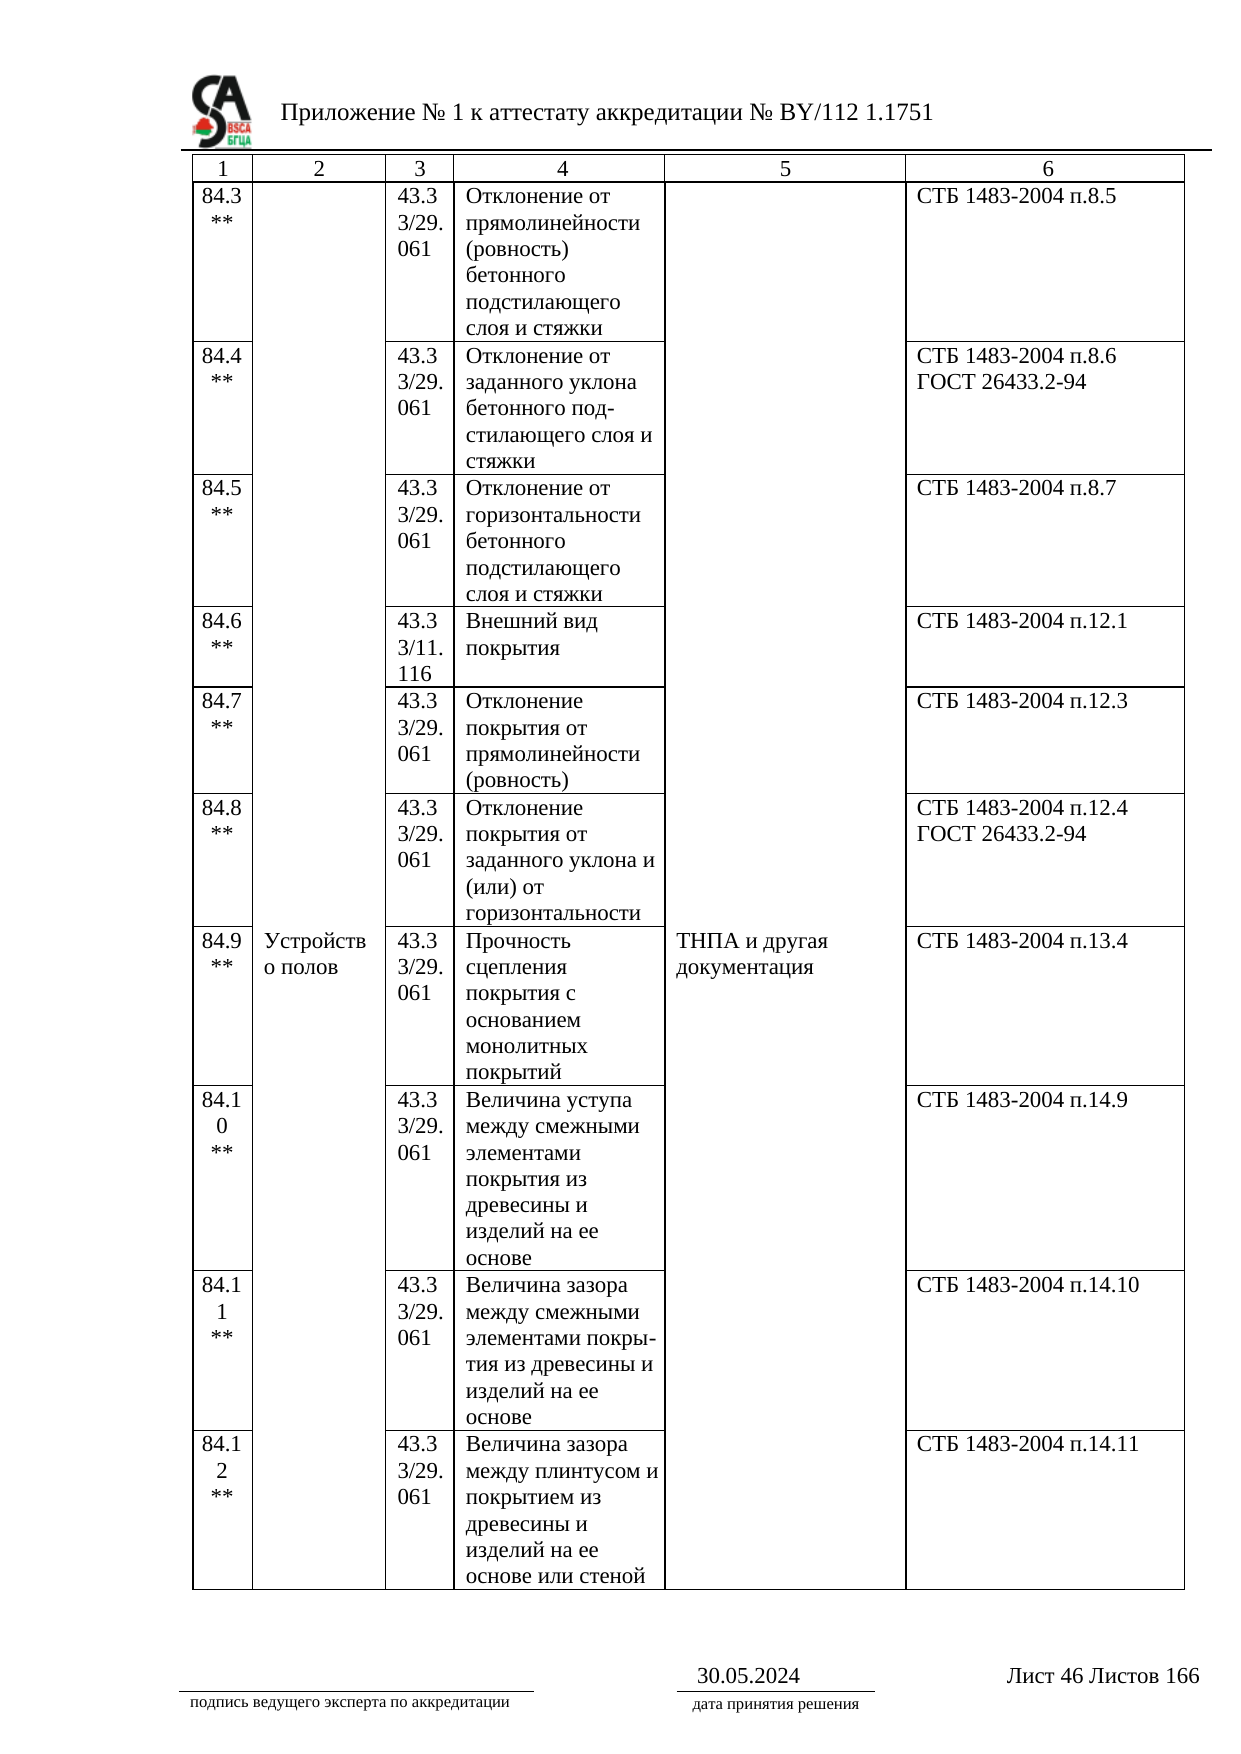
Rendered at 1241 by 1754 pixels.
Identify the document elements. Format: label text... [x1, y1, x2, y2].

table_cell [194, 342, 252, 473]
table_header 3 [386, 155, 453, 181]
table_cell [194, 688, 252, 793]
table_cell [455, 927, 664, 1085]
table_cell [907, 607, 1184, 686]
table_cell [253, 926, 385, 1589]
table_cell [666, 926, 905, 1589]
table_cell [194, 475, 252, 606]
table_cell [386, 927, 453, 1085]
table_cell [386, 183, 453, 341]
picture [191, 73, 253, 149]
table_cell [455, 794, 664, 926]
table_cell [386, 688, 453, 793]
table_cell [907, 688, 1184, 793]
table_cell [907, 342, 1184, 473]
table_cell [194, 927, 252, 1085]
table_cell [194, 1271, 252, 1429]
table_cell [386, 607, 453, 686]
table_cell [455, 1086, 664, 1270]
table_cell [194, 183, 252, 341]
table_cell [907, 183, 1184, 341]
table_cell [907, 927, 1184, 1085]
table_header 4 [454, 155, 664, 181]
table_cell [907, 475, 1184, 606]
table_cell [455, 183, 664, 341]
table_header 2 [253, 155, 385, 181]
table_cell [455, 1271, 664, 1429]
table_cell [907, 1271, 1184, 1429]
table_header 1 [193, 155, 252, 181]
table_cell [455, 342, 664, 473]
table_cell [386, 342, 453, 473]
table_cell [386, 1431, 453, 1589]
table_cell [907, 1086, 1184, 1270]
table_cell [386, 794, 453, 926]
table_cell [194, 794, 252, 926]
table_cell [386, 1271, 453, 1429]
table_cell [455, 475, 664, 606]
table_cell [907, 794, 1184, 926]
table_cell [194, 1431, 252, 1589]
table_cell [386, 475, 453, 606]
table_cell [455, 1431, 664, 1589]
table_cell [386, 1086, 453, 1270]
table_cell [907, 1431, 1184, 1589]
table_header 5 [665, 155, 905, 181]
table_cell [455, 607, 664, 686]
table_header 6 [906, 155, 1184, 181]
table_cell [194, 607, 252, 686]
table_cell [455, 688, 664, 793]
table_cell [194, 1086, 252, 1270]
